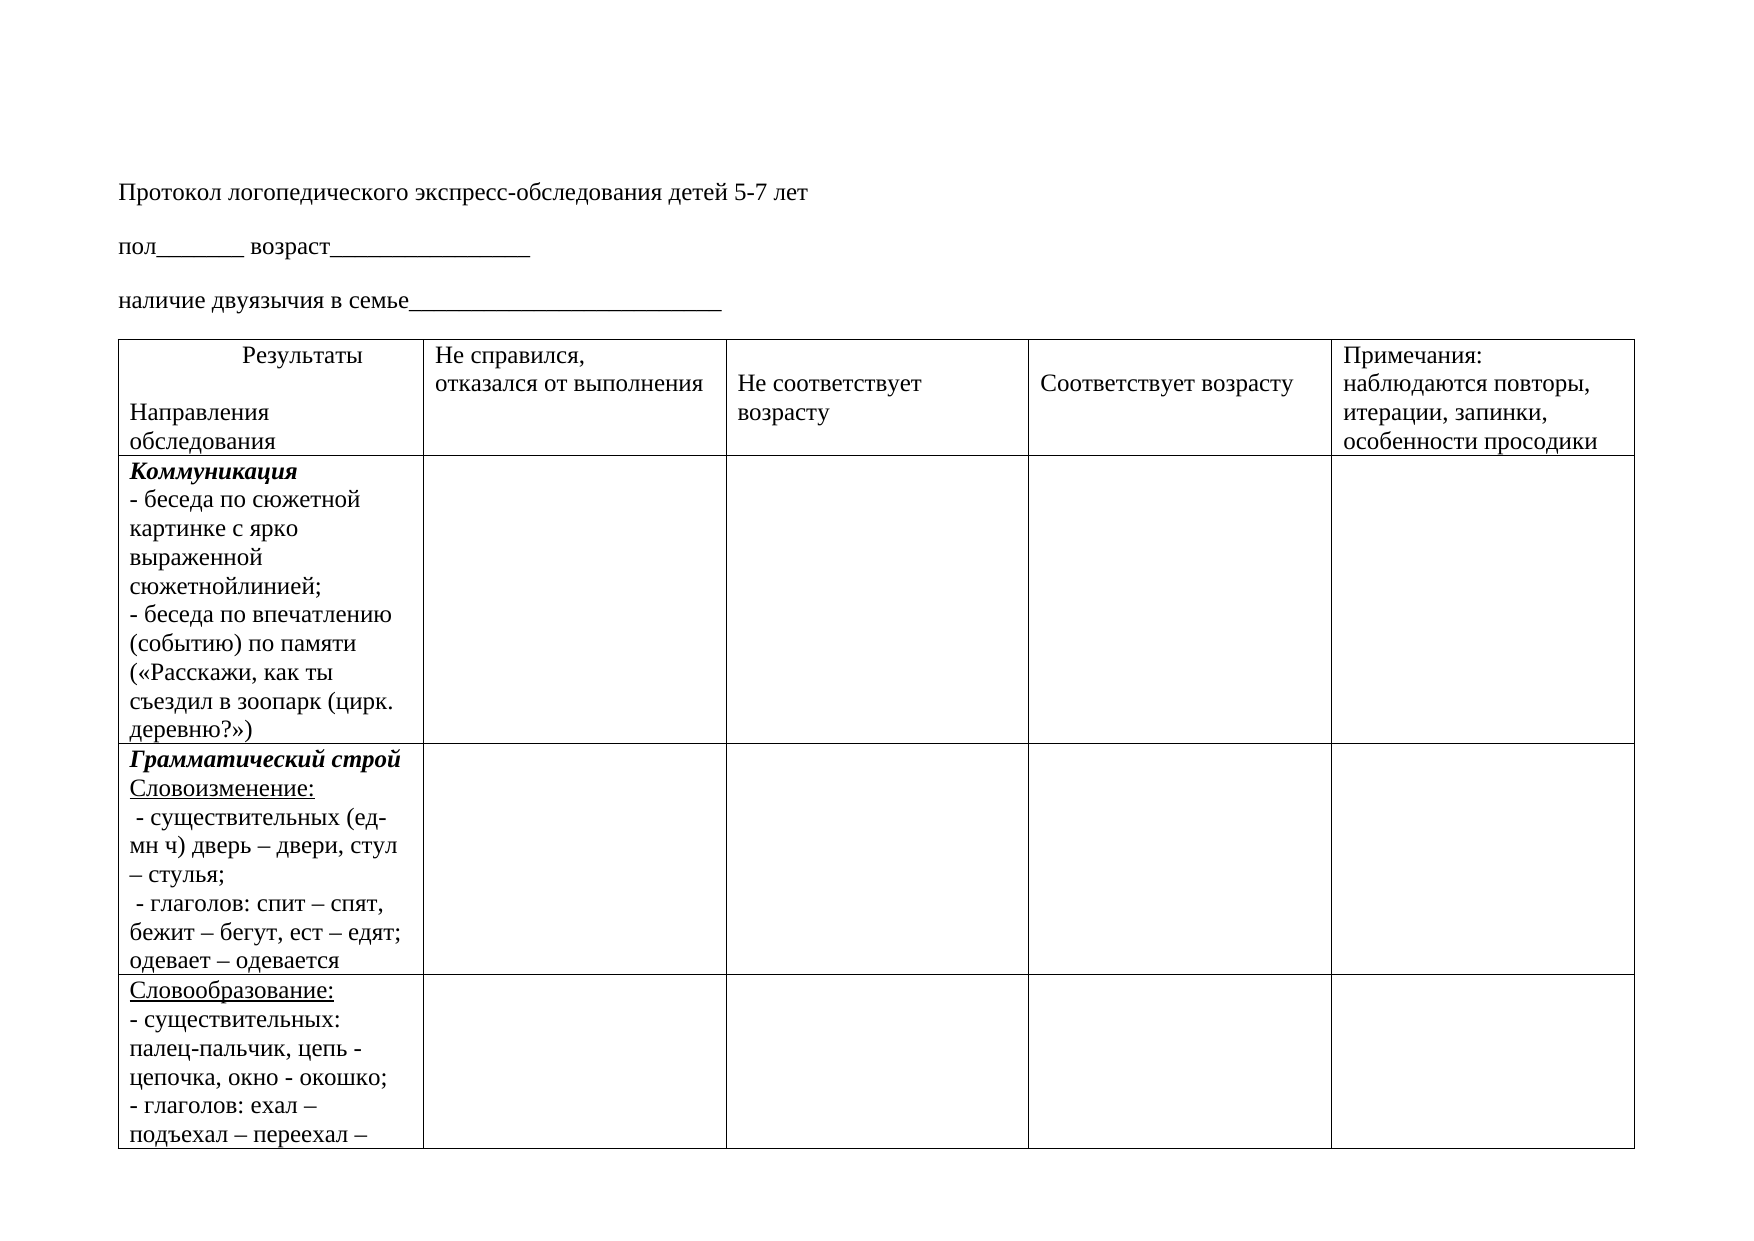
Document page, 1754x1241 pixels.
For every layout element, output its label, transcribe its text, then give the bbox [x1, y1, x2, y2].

table_header Не справился, отказался от выполнения [424, 340, 726, 455]
table_cell [424, 975, 726, 1148]
table_cell [1029, 744, 1331, 974]
table_cell [1332, 744, 1634, 974]
text наличие двуязычия в семье_________________________ [118, 285, 1636, 314]
text Протокол логопедического экспресс-обследования детей 5-7 лет [118, 177, 1636, 206]
table_header Соответствует возрасту [1029, 340, 1331, 455]
table_cell [727, 975, 1028, 1148]
table_cell [424, 744, 726, 974]
table_header Результаты Направления обследования [119, 340, 423, 455]
table_header Примечания: наблюдаются повторы, итерации, запинки, особенности просодики [1332, 340, 1634, 455]
table_cell [1332, 456, 1634, 743]
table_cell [119, 975, 423, 1148]
table_cell [1332, 975, 1634, 1148]
text пол_______ возраст________________ [118, 231, 1636, 260]
table_header Не соответствует возрасту [727, 340, 1028, 455]
table_cell Грамматический строй Словоизменение: - существительных (ед-мн ч) дверь – двери, стул – стулья; - глаголов: спит – спят, бежит – бегут, ест – едят; одевает – одевается [119, 744, 423, 974]
table_cell [424, 456, 726, 743]
table_cell [727, 456, 1028, 743]
table_cell [727, 744, 1028, 974]
table_cell [1029, 456, 1331, 743]
table_cell [1029, 975, 1331, 1148]
table_cell Коммуникация - беседа по сюжетной картинке с ярко выраженной сюжетнойлинией; - беседа по впечатлению (событию) по памяти («Расскажи, как ты съездил в зоопарк (цирк. деревню?») [119, 456, 423, 743]
